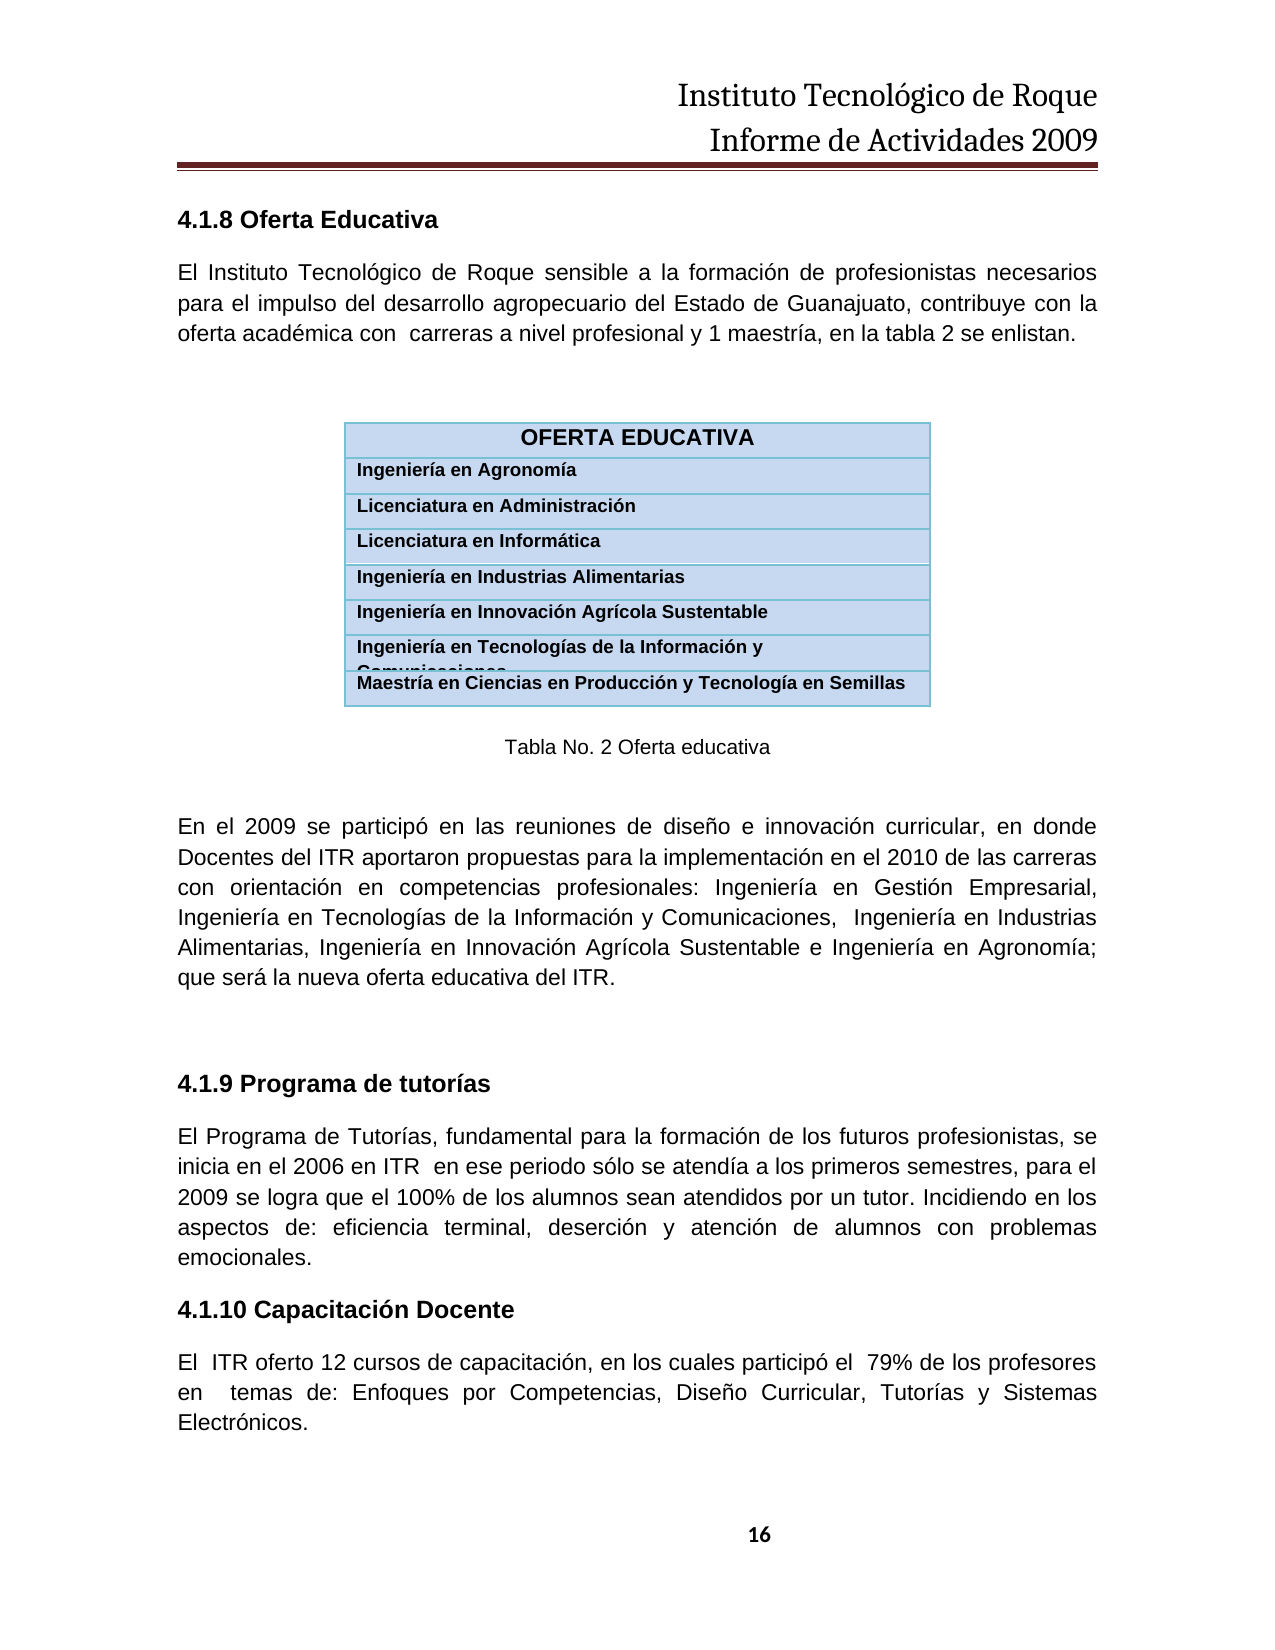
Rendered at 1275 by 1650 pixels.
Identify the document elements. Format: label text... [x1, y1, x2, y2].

text El Programa de Tutorías, fundamental para la formación de los futuros profesionistas, se inicia en el 2006 en ITR en ese periodo sólo se atendía a los primeros semestres, para el 2009 se logra que el 100% de los alumnos sean atendidos por un tutor. Incidiendo en los aspectos de: eficiencia terminal, deserción y atención de alumnos con problemas emocionales. [177, 1123, 1098, 1270]
table_cell Ingeniería en Tecnologías de y Comunicaciones [346, 636, 929, 670]
text Tabla No. 2 Oferta educativa [177, 735, 1098, 759]
table_header OFERTA EDUCATIVA [346, 424, 929, 457]
table_cell Licenciatura en Administración [346, 495, 929, 528]
table_cell Licenciatura en Informática [346, 530, 929, 563]
text El Instituto Tecnológico de Roque sensible a la formación de profesionistas necesarios para el impulso del desarrollo agropecuario del Estado de Guanajuato, contribuye con la oferta académica con carreras a nivel profesional y 1 maestría, en la tabla 2 se enlistan. [177, 259, 1098, 346]
text En el 2009 se participó en las reuniones de diseño e innovación curricular, en donde Docentes del ITR aportaron propuestas para la implementación en el 2010 de las carreras con orientación en competencias profesionales: Ingeniería en Gestión Empresarial, Ingeniería en Tecnologías de la Información y Comunicaciones, Ingeniería en Industrias Alimentarias, Ingeniería en Innovación Agrícola Sustentable e Ingeniería en Agronomía; que será la nueva oferta educativa del ITR. [177, 813, 1098, 991]
table_cell Ingeniería en Agronomía [346, 459, 929, 493]
text 4.1.10 Capacitación Docente [177, 1295, 1098, 1324]
table_cell Ingeniería en Innovación Agrícola Sustentable [346, 601, 929, 634]
table_cell Ingeniería en Industrias Alimentarias [346, 566, 929, 599]
text 4.1.9 Programa de tutorías [177, 1069, 1098, 1098]
table_cell Maestría en Ciencias en Producción y Tecnología en Semillas [346, 672, 929, 705]
text El ITR oferto 12 cursos de capacitación, en los cuales participó el 79% de los profesores en temas de: Enfoques por Competencias, Diseño Curricular, Tutorías y Sistemas Electrónicos. [177, 1349, 1098, 1436]
text 4.1.8 Oferta Educativa [177, 205, 1098, 234]
